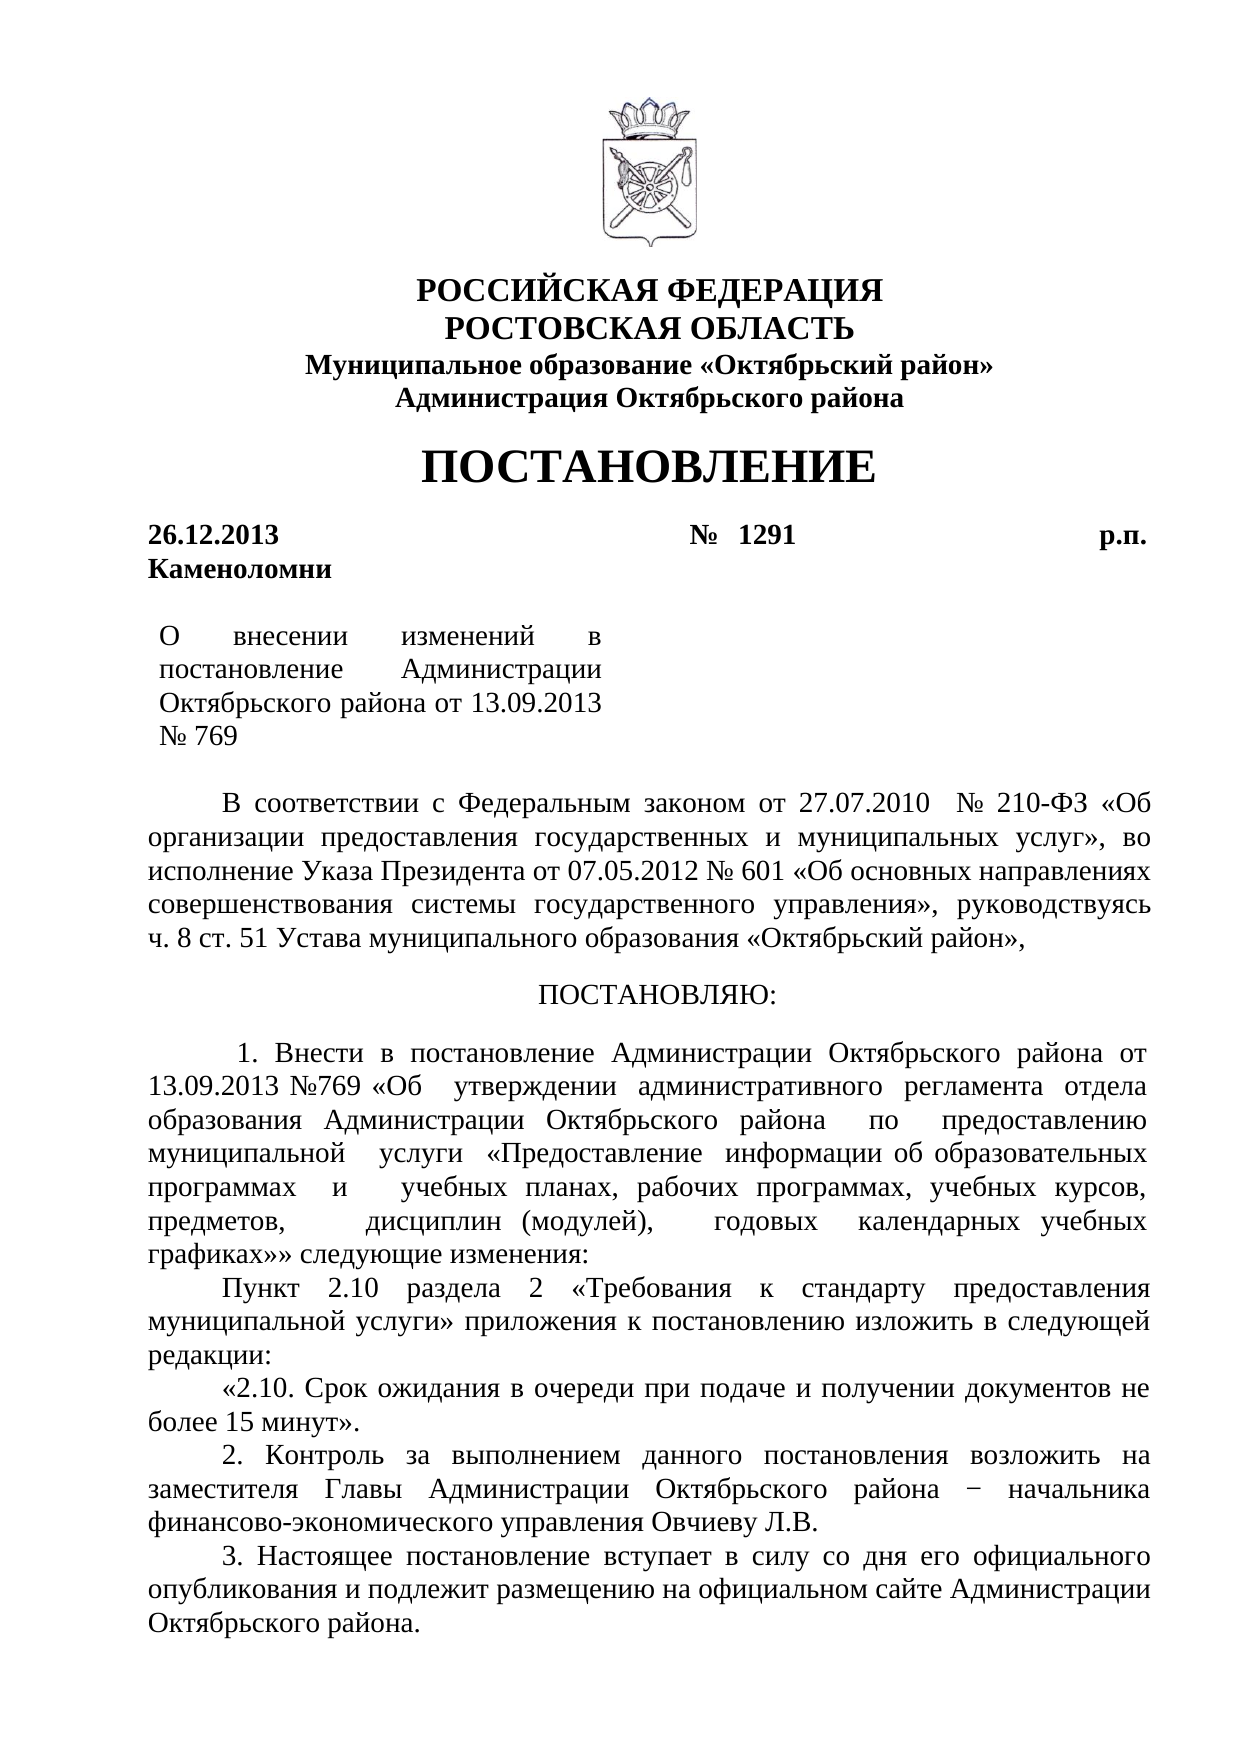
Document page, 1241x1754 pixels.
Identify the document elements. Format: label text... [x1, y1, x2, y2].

text Муниципальное образование «Октябрьский район» [148, 347, 1152, 380]
text В соответствии с Федеральным законом от 27.07.2010 № 210-ФЗ «Об организации предоставления государственных и муниципальных услуг», во исполнение Указа Президента от 07.05.2012 № 601 «Об основных направлениях совершенствования системы государственного управления», руководствуясь ч. 8 ст. 51 Устава муниципального образования «Октябрьский район», [148, 786, 1152, 953]
text Пункт 2.10 раздела 2 «Требования к стандарту предоставления муниципальной услуги» приложения к постановлению изложить в следующей редакции: [148, 1270, 1152, 1370]
text Администрация Октябрьского района [148, 380, 1152, 414]
text «2.10. Срок ожидания в очереди при подаче и получении документов не более 15 минут». [148, 1370, 1152, 1437]
table_header О внесении изменений в постановление Администрации Октябрьского района от 13.09.2013 № 769 [148, 618, 606, 752]
text Российская Федерация [148, 270, 1152, 308]
text ПОСТАНОВЛЯЮ: [148, 977, 1167, 1011]
text 3. Настоящее постановление вступает в силу со дня его официального опубликования и подлежит размещению на официальном сайте Администрации Октябрьского района. [148, 1538, 1152, 1639]
picture [602, 97, 697, 247]
text Ростовская область [148, 308, 1152, 347]
text постановление [148, 438, 1152, 493]
text 1. Внести в постановление Администрации Октябрьского района от 13.09.2013 №769 «Об утверждении административного регламента отдела образования Администрации Октябрьского района по предоставлению муниципальной услуги «Предоставление информации об образовательных программах и учебных планах, рабочих программах, учебных курсов, предметов, дисциплин (модулей), годовых календарных учебных графиках»» следующие изменения: [148, 1035, 1148, 1270]
text 2. Контроль за выполнением данного постановления возложить на заместителя Главы Администрации Октябрьского района − начальника финансово-экономического управления Овчиеву Л.В. [148, 1437, 1152, 1538]
text 26.12.2013 № 1291 р.п. Каменоломни [148, 517, 1152, 584]
